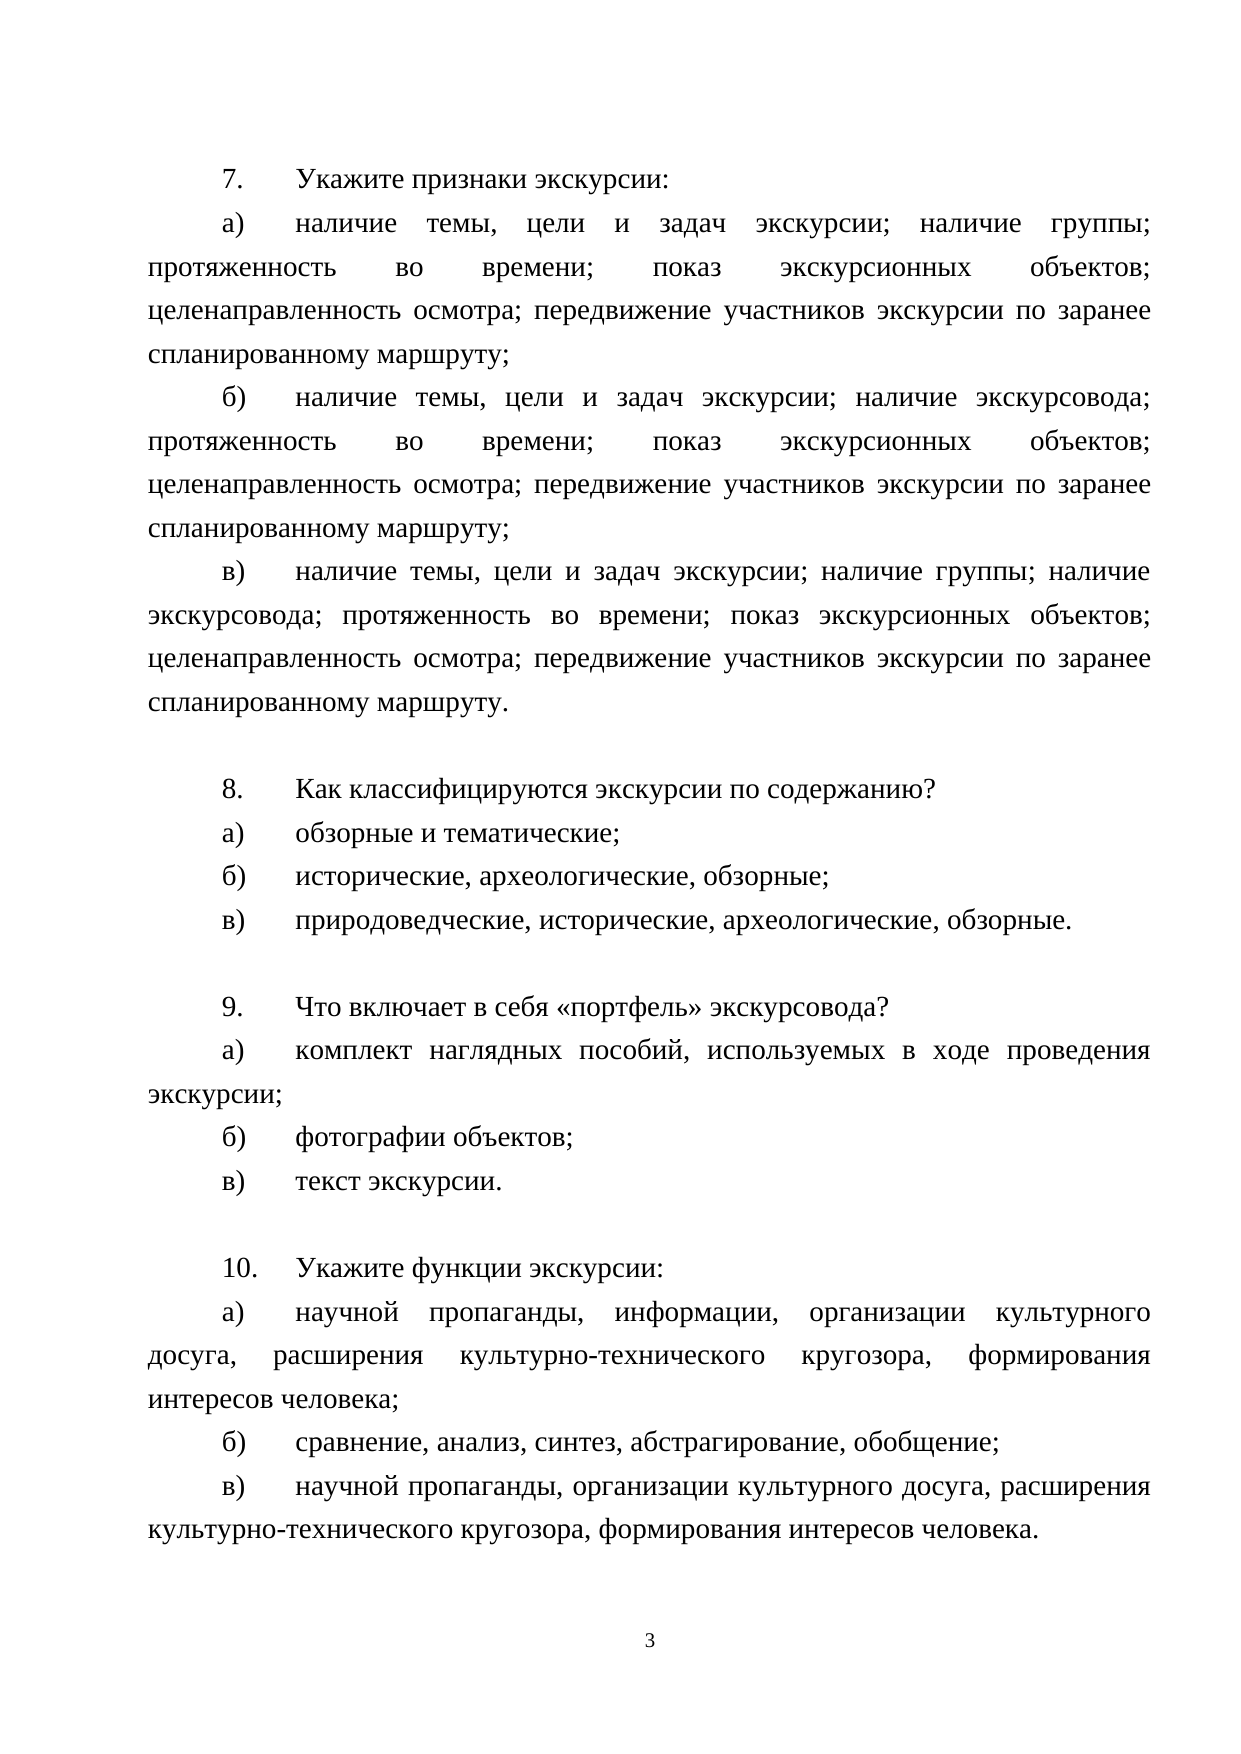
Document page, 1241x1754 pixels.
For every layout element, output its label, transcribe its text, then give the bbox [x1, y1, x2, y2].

text б) исторические, археологические, обзорные; [148, 858, 1152, 892]
text 7. Укажите признаки экскурсии: [148, 162, 1152, 195]
text б) наличие темы, цели и задач экскурсии; наличие экскурсовода; протяженность во времени; показ экскурсионных объектов; целенаправленность осмотра; передвижение участников экскурсии по заранее спланированному маршруту; [148, 379, 1152, 543]
text а) комплект наглядных пособий, используемых в ходе проведения экскурсии; [148, 1032, 1152, 1109]
text в) текст экскурсии. [148, 1163, 1152, 1197]
text 9. Что включает в себя «портфель» экскурсовода? [148, 989, 1152, 1022]
text б) фотографии объектов; [148, 1119, 1152, 1153]
text в) природоведческие, исторические, археологические, обзорные. [148, 902, 1152, 935]
text а) научной пропаганды, информации, организации культурного досуга, расширения культурно-технического кругозора, формирования интересов человека; [148, 1294, 1152, 1414]
text 10. Укажите функции экскурсии: [148, 1250, 1152, 1284]
text в) научной пропаганды, организации культурного досуга, расширения культурно-технического кругозора, формирования интересов человека. [148, 1468, 1152, 1545]
text 8. Как классифицируются экскурсии по содержанию? [148, 771, 1152, 805]
text а) обзорные и тематические; [148, 815, 1152, 848]
text в) наличие темы, цели и задач экскурсии; наличие группы; наличие экскурсовода; протяженность во времени; показ экскурсионных объектов; целенаправленность осмотра; передвижение участников экскурсии по заранее спланированному маршруту. [148, 553, 1152, 718]
text а) наличие темы, цели и задач экскурсии; наличие группы; протяженность во времени; показ экскурсионных объектов; целенаправленность осмотра; передвижение участников экскурсии по заранее спланированному маршруту; [148, 205, 1152, 369]
text б) сравнение, анализ, синтез, абстрагирование, обобщение; [148, 1424, 1152, 1458]
